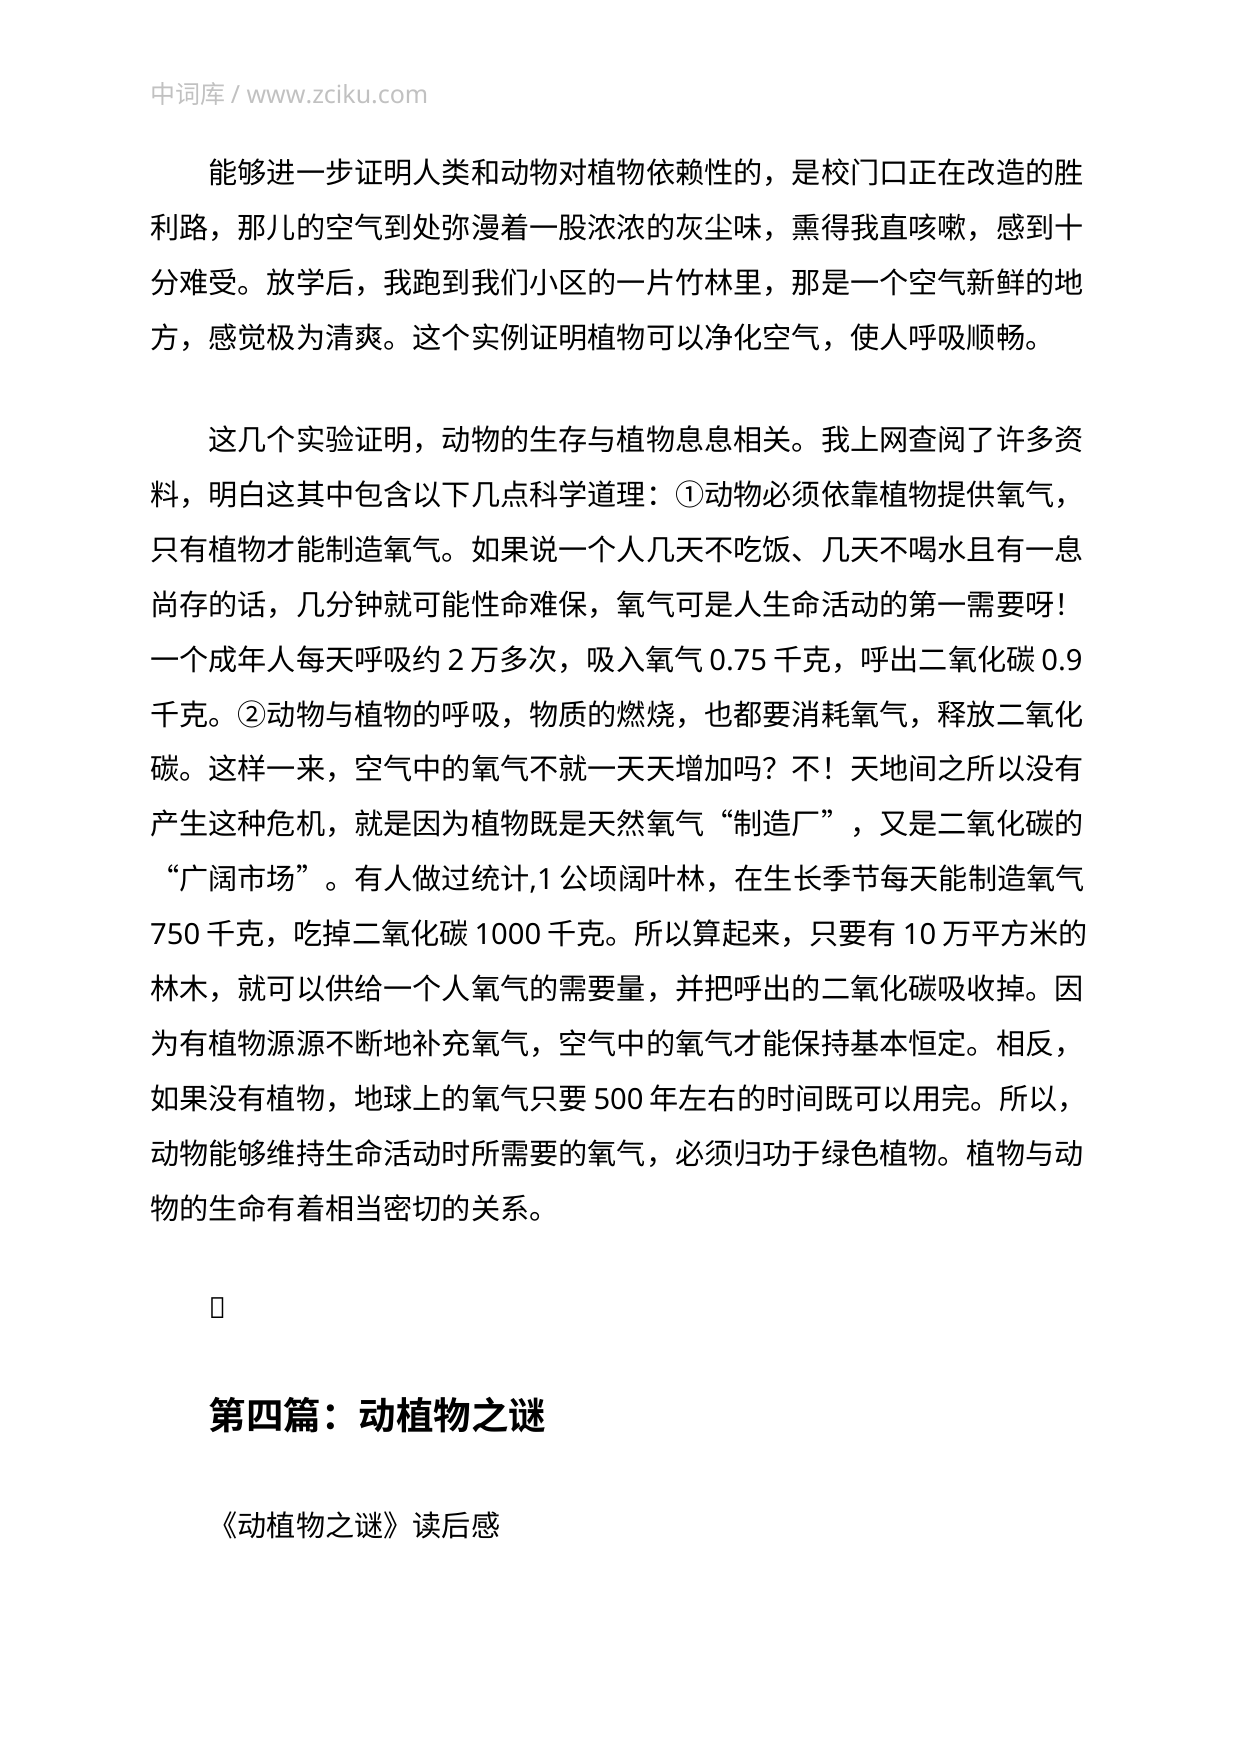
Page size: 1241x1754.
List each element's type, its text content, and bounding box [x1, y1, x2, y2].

text 这几个实验证明，动物的生存与植物息息相关。我上网查阅了许多资料，明白这其中包含以下几点科学道理：①动物必须依靠植物提供氧气，只有植物才能制造氧气。如果说一个人几天不吃饭、几天不喝水且有一息尚存的话，几分钟就可能性命难保，氧气可是人生命活动的第一需要呀！一个成年人每天呼吸约2万多次，吸入氧气0.75千克，呼出二氧化碳0.9千克。②动物与植物的呼吸，物质的燃烧，也都要消耗氧气，释放二氧化碳。这样一来，空气中的氧气不就一天天增加吗？不！天地间之所以没有产生这种危机，就是因为植物既是天然氧气“制造厂”，又是二氧化碳的“广阔市场”。有人做过统计,1公顷阔叶林，在生长季节每天能制造氧气750千克，吃掉二氧化碳1000千克。所以算起来，只要有10万平方米的林木，就可以供给一个人氧气的需要量，并把呼出的二氧化碳吸收掉。因为有植物源源不断地补充氧气，空气中的氧气才能保持基本恒定。相反，如果没有植物，地球上的氧气只要500年左右的时间既可以用完。所以，动物能够维持生命活动时所需要的氧气，必须归功于绿色植物。植物与动物的生命有着相当密切的关系。 [150, 416, 1090, 1228]
text  [150, 1287, 1090, 1327]
text 第四篇：动植物之谜 [150, 1386, 1090, 1440]
text 《动植物之谜》读后感 [150, 1503, 1090, 1545]
text 能够进一步证明人类和动物对植物依赖性的，是校门口正在改造的胜利路，那儿的空气到处弥漫着一股浓浓的灰尘味，熏得我直咳嗽，感到十分难受。放学后，我跑到我们小区的一片竹林里，那是一个空气新鲜的地方，感觉极为清爽。这个实例证明植物可以净化空气，使人呼吸顺畅。 [150, 150, 1090, 357]
